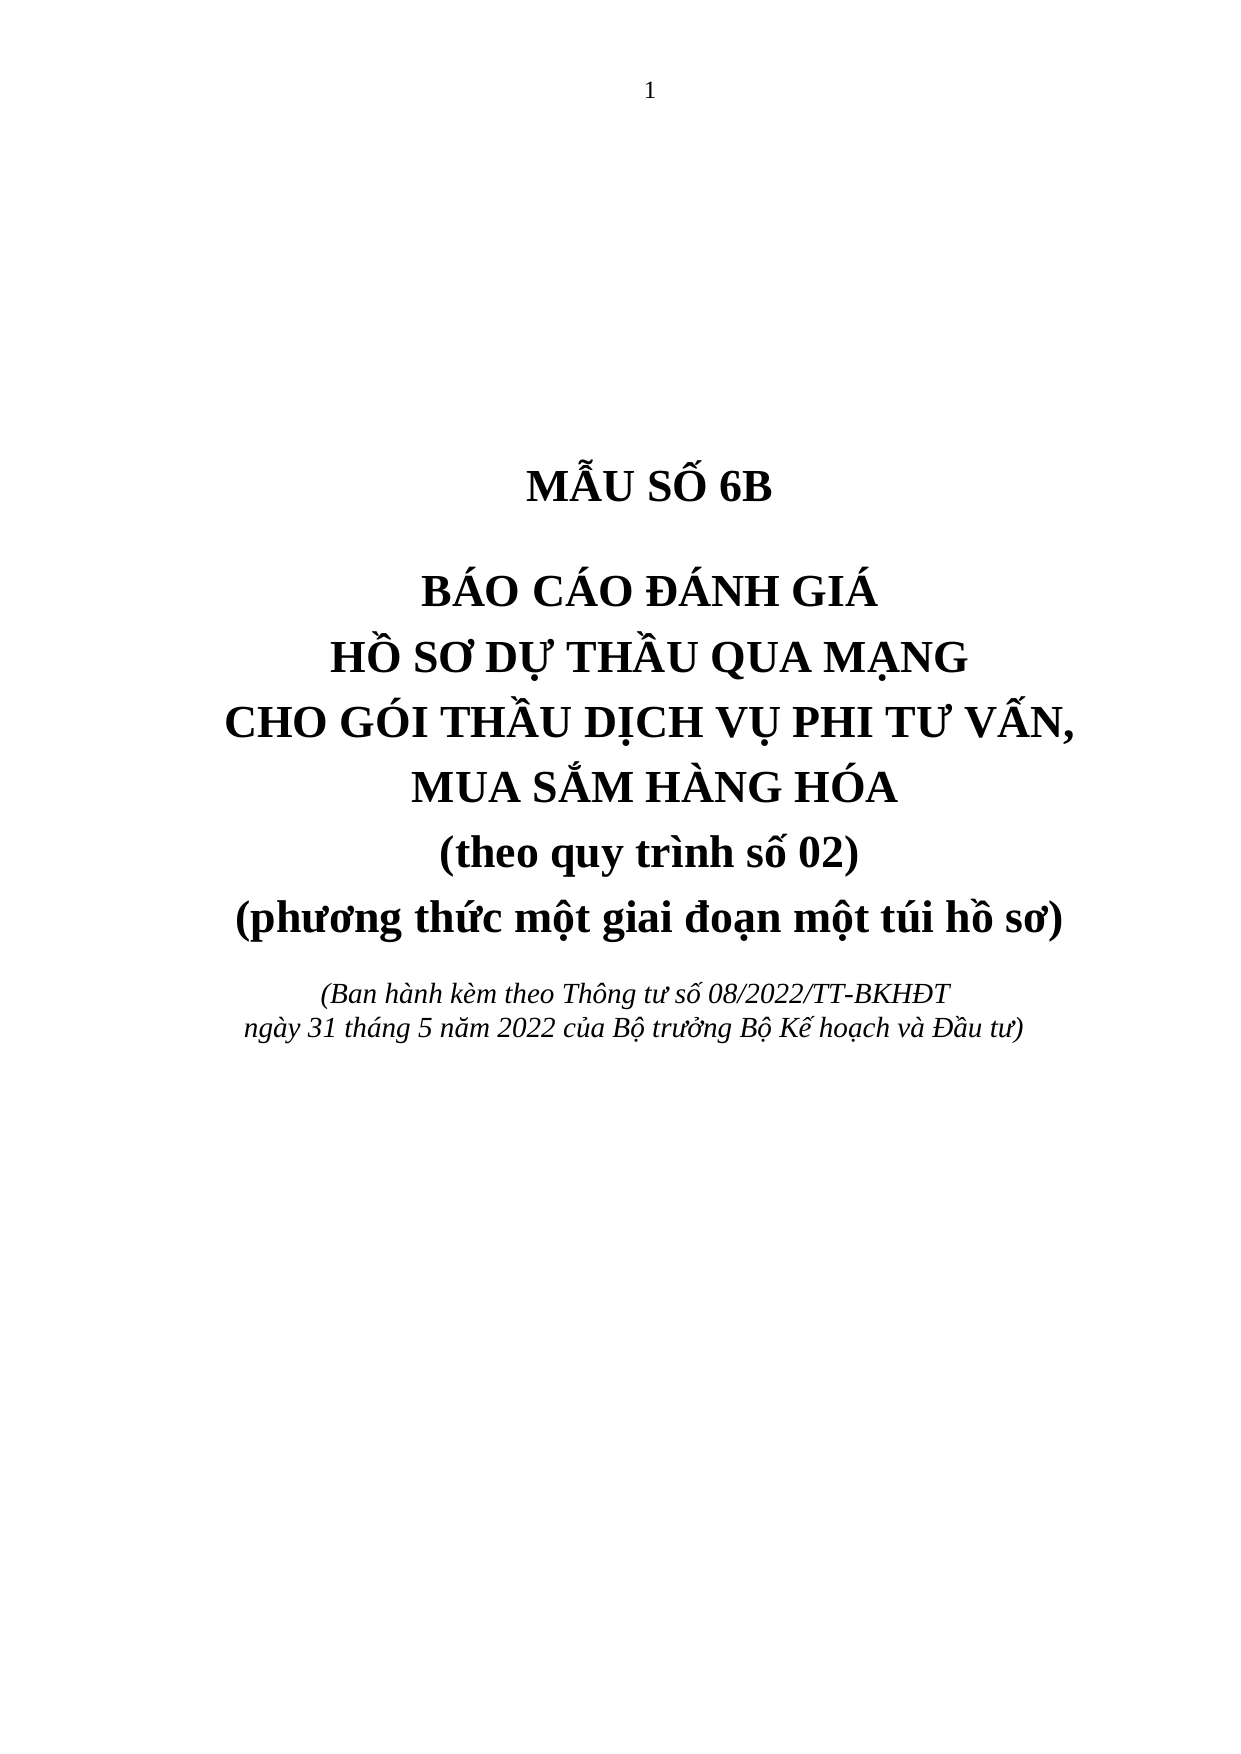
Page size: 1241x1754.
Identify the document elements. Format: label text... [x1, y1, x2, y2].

text HỒ SƠ DỰ THẦU QUA MẠNG [177, 629, 1122, 682]
text (Ban hành kèm theo Thông tư số 08/2022/TT-BKHĐT [148, 976, 1122, 1010]
text BÁO CÁO ĐÁNH GIÁ [177, 564, 1122, 617]
text (phương thức một giai đoạn một túi hồ sơ) [177, 890, 1122, 943]
text CHO GÓI THẦU DỊCH VỤ PHI TƯ VẤN, [177, 694, 1122, 747]
text ngày 31 tháng 5 năm 2022 của Bộ trưởng Bộ Kế hoạch và Đầu tư) [148, 1010, 1122, 1043]
text MẪU SỐ 6B [177, 459, 1122, 511]
text MUA SẮM HÀNG HÓA [177, 760, 1122, 812]
text (theo quy trình số 02) [177, 825, 1122, 878]
